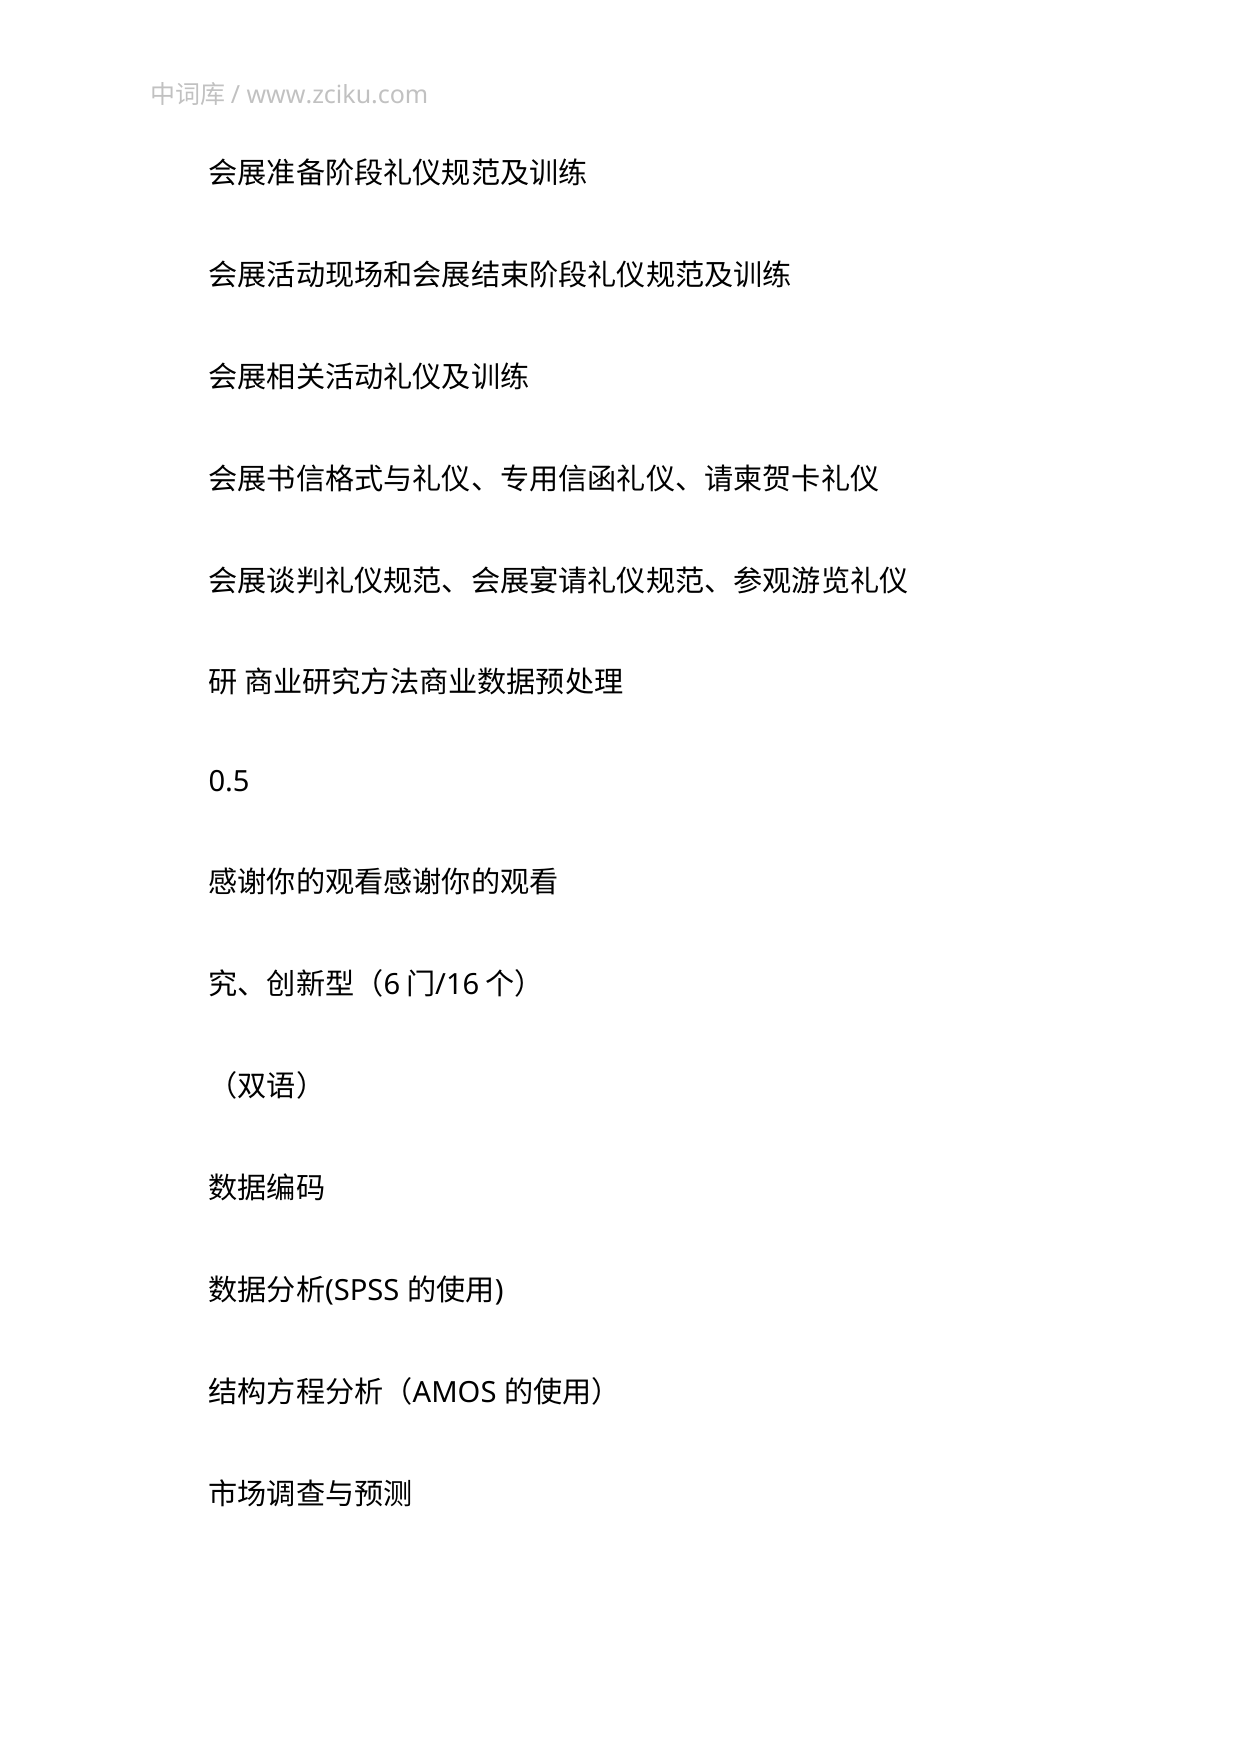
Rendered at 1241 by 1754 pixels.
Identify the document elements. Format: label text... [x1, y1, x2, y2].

text 会展活动现场和会展结束阶段礼仪规范及训练 [150, 252, 1090, 294]
text 究、创新型（6门/16个） [150, 961, 1090, 1003]
text 0.5 [150, 761, 1090, 800]
text 市场调查与预测 [150, 1470, 1090, 1513]
text 研 商业研究方法商业数据预处理 [150, 659, 1090, 701]
text 会展相关活动礼仪及训练 [150, 353, 1090, 396]
text 结构方程分析（AMOS 的使用） [150, 1368, 1090, 1411]
text 会展准备阶段礼仪规范及训练 [150, 150, 1090, 192]
text 数据分析(SPSS 的使用) [150, 1266, 1090, 1309]
text 会展谈判礼仪规范、会展宴请礼仪规范、参观游览礼仪 [150, 557, 1090, 599]
text 会展书信格式与礼仪、专用信函礼仪、请柬贺卡礼仪 [150, 455, 1090, 498]
text 感谢你的观看感谢你的观看 [150, 859, 1090, 901]
text （双语） [150, 1063, 1090, 1105]
text 数据编码 [150, 1164, 1090, 1207]
